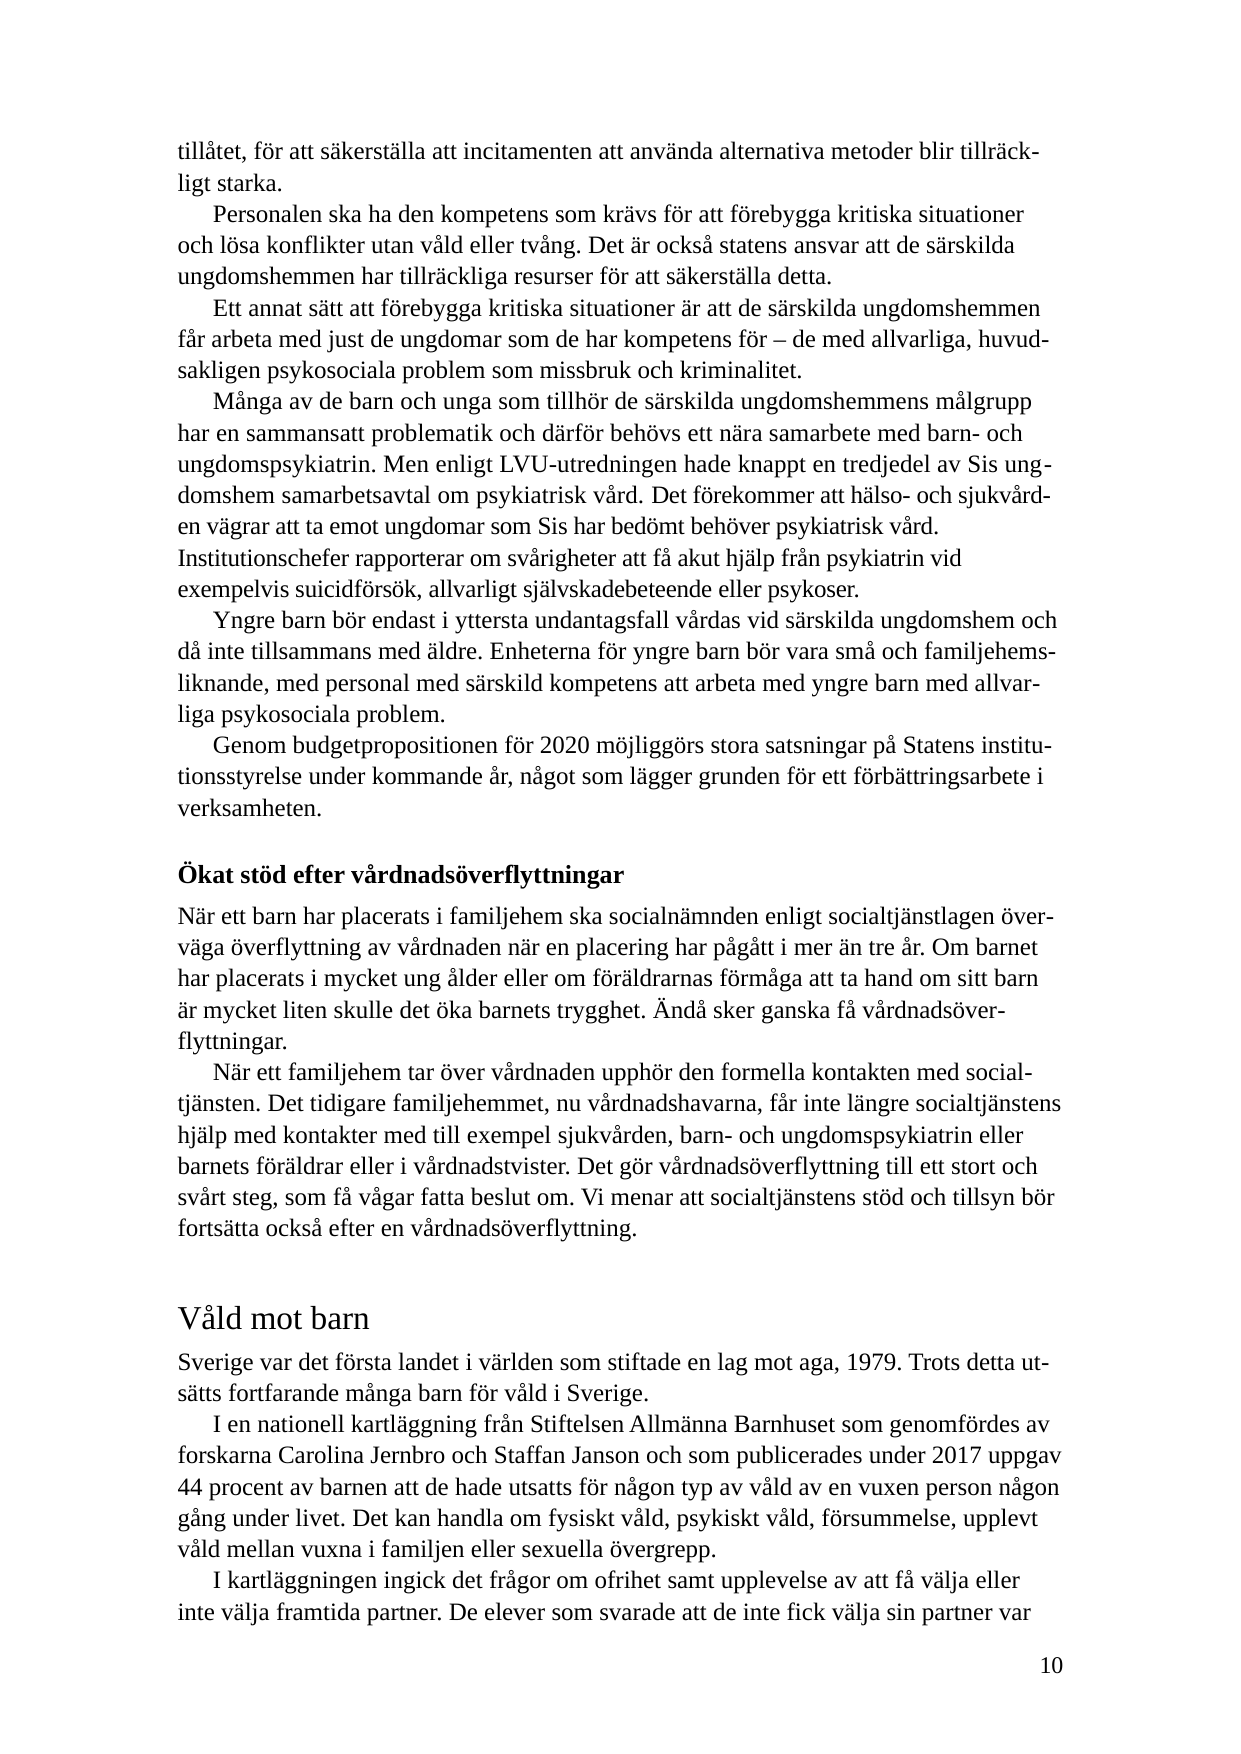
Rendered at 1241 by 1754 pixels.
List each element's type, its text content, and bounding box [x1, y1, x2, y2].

text Sverige var det första landet i världen som stiftade en lag mot aga, 1979. Trots detta utsätts fortfarande många barn för våld i Sverige. [177, 1344, 1063, 1407]
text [177, 1563, 1063, 1626]
subtitle Våld mot barn [177, 1305, 1063, 1336]
text Många av de barn och unga som tillhör de särskilda ungdomshemmens målgrupp har en sammansatt problematik och därför behövs ett nära samarbete med barn- och ungdomspsykiatrin. Men enligt LVU-utredningen hade knappt en tredjedel av Sis ungdomshem samarbetsavtal om psykiatrisk vård. Det förekommer att hälso- och sjukvården vägrar att ta emot ungdomar som Sis har bedömt behöver psykiatrisk vård. Institutionschefer rapporterar om svårigheter att få akut hjälp från psykiatrin vid exempelvis suicidförsök, allvarligt självskadebeteende eller psykoser. [177, 384, 1063, 603]
text Personalen ska ha den kompetens som krävs för att förebygga kritiska situationer och lösa konflikter utan våld eller tvång. Det är också statens ansvar att de särskilda ungdomshemmen har tillräckliga resurser för att säkerställa detta. [177, 196, 1063, 290]
text Ett annat sätt att förebygga kritiska situationer är att de särskilda ungdomshemmen får arbeta med just de ungdomar som de har kompetens för – de med allvarliga, huvudsakligen psykosociala problem som missbruk och kriminalitet. [177, 290, 1063, 384]
text När ett familjehem tar över vårdnaden upphör den formella kontakten med socialtjänsten. Det tidigare familjehemmet, nu vårdnadshavarna, får inte längre socialtjänstens hjälp med kontakter med till exempel sjukvården, barn- och ungdomspsykiatrin eller barnets föräldrar eller i vårdnadstvister. Det gör vårdnadsöverflyttning till ett stort och svårt steg, som få vågar fatta beslut om. Vi menar att socialtjänstens stöd och tillsyn bör fortsätta också efter en vårdnadsöverflyttning. [177, 1055, 1063, 1242]
text När ett barn har placerats i familjehem ska socialnämnden enligt socialtjänstlagen överväga överflyttning av vårdnaden när en placering har pågått i mer än tre år. Om barnet har placerats i mycket ung ålder eller om föräldrarnas förmåga att ta hand om sitt barn är mycket liten skulle det öka barnets trygghet. Ändå sker ganska få vårdnadsöverflyttningar. [177, 898, 1063, 1055]
text Genom budgetpropositionen för 2020 möjliggörs stora satsningar på Statens institutionsstyrelse under kommande år, något som lägger grunden för ett förbättringsarbete i verksamheten. [177, 728, 1063, 821]
text Yngre barn bör endast i yttersta undantagsfall vårdas vid särskilda ungdomshem och då inte tillsammans med äldre. Enheterna för yngre barn bör vara små och familjehemsliknande, med personal med särskild kompetens att arbeta med yngre barn med allvarliga psykosociala problem. [177, 603, 1063, 728]
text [177, 134, 1063, 196]
text I en nationell kartläggning från Stiftelsen Allmänna Barnhuset som genomfördes av forskarna Carolina Jernbro och Staffan Janson och som publicerades under 2017 uppgav 44 procent av barnen att de hade utsatts för någon typ av våld av en vuxen person någon gång under livet. Det kan handla om fysiskt våld, psykiskt våld, försummelse, upplevt våld mellan vuxna i familjen eller sexuella övergrepp. [177, 1407, 1063, 1563]
subtitle Ökat stöd efter vårdnadsöverflyttningar [177, 859, 1063, 890]
